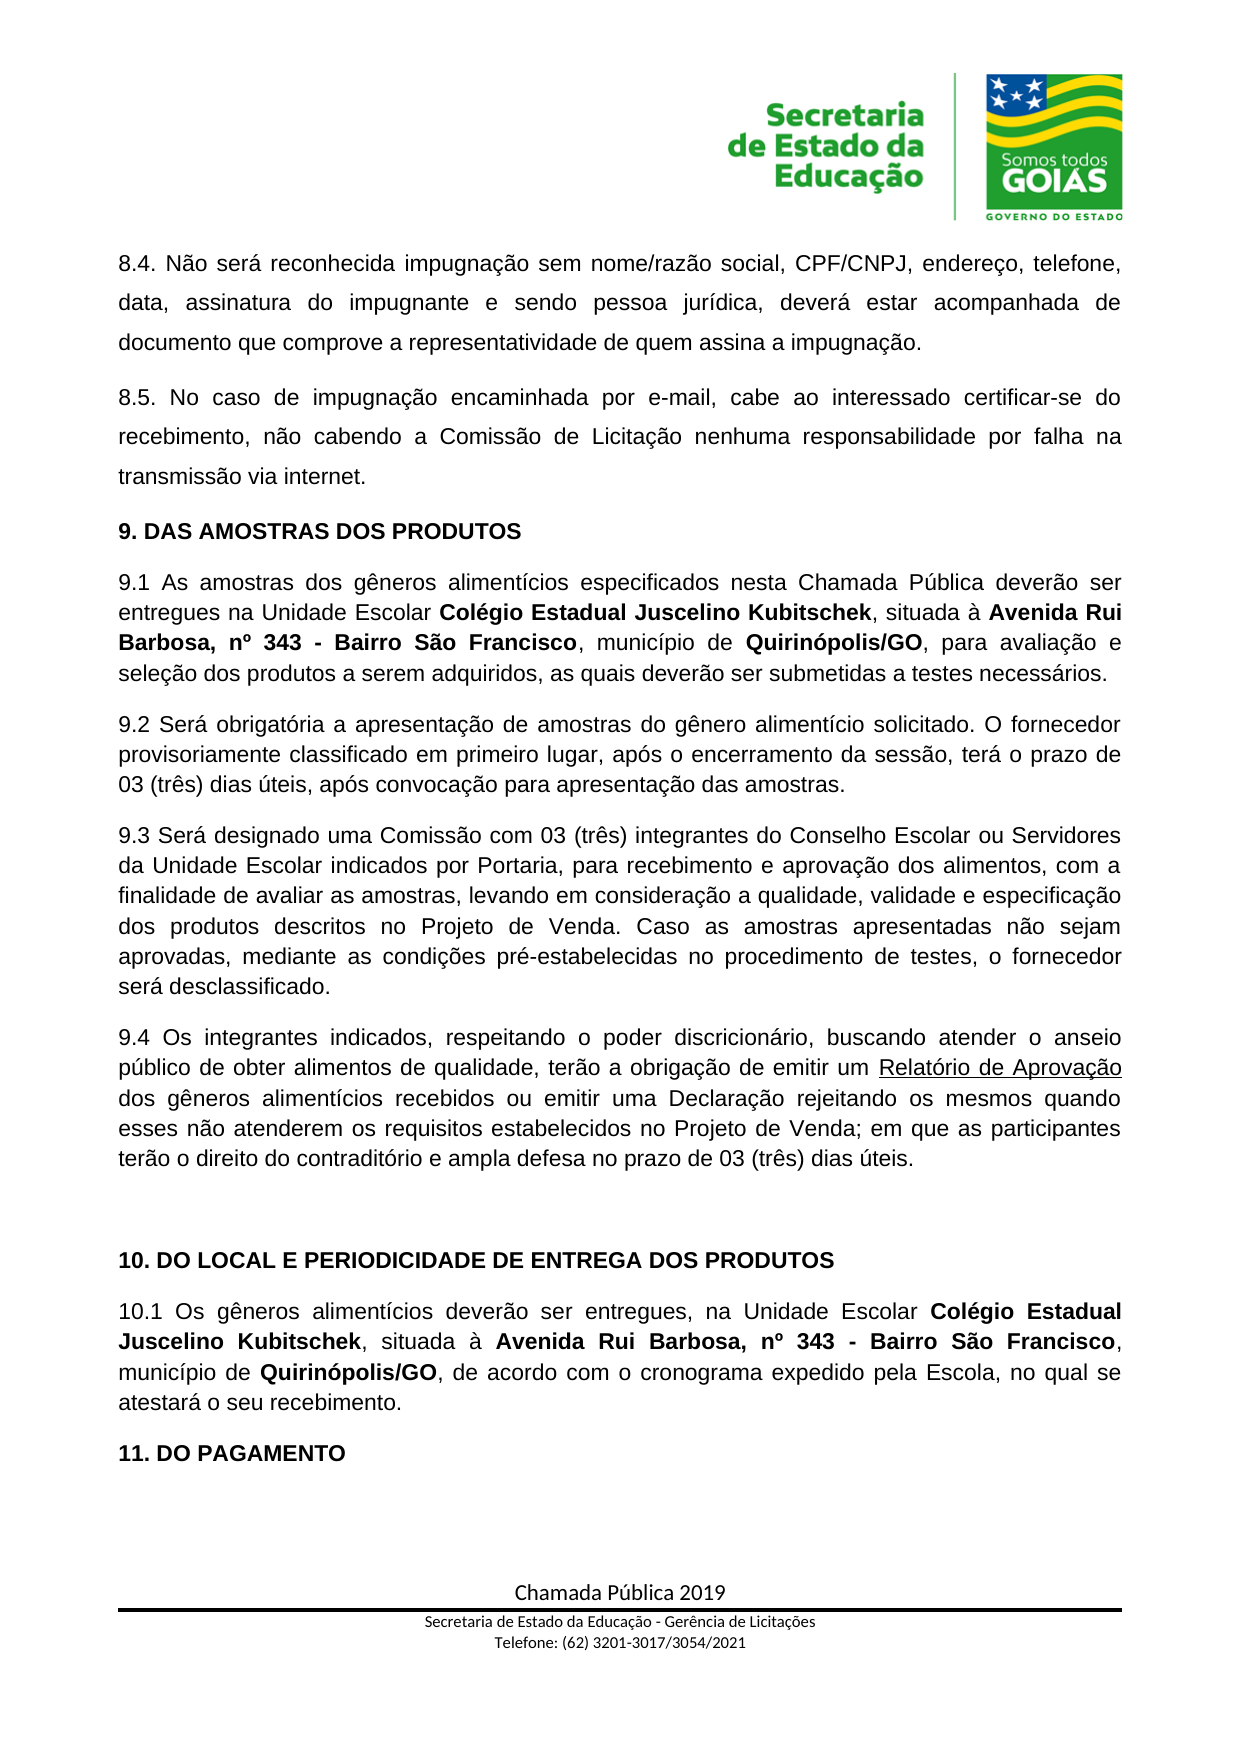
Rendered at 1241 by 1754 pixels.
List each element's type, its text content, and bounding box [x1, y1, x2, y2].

text 8.4. Não será reconhecida impugnação sem nome/razão social, CPF/CNPJ, endereço, telefone, data, assinatura do impugnante e sendo pessoa jurídica, deverá estar acompanhada de documento que comprove a representatividade de quem assina a impugnação. [118, 250, 1122, 355]
picture [727, 73, 1123, 222]
text 9. DAS AMOSTRAS DOS PRODUTOS [118, 518, 1028, 544]
text 9.1 As amostras dos gêneros alimentícios especificados nesta Chamada Pública deverão ser entregues na Unidade Escolar Colégio Estadual Juscelino Kubitschek, situada à Avenida Rui Barbosa, nº 343 - Bairro São Francisco, município de Quirinópolis/GO, para avaliação e seleção dos produtos a serem adquiridos, as quais deverão ser submetidas a testes necessários. [118, 569, 1122, 686]
text 10.1 Os gêneros alimentícios deverão ser entregues, na Unidade Escolar Colégio Estadual Juscelino Kubitschek, situada à Avenida Rui Barbosa, nº 343 - Bairro São Francisco, município de Quirinópolis/GO, de acordo com o cronograma expedido pela Escola, no qual se atestará o seu recebimento. [118, 1298, 1122, 1415]
text 9.4 Os integrantes indicados, respeitando o poder discricionário, buscando atender o anseio público de obter alimentos de qualidade, terão a obrigação de emitir um Relatório de Aprovação dos gêneros alimentícios recebidos ou emitir uma Declaração rejeitando os mesmos quando esses não atenderem os requisitos estabelecidos no Projeto de Venda; em que as participantes terão o direito do contraditório e ampla defesa no prazo de 03 (três) dias úteis. [118, 1024, 1122, 1171]
text 8.5. No caso de impugnação encaminhada por e-mail, cabe ao interessado certificar-se do recebimento, não cabendo a Comissão de Licitação nenhuma responsabilidade por falha na transmissão via internet. [118, 384, 1122, 489]
text 10. DO LOCAL E PERIODICIDADE DE ENTREGA DOS PRODUTOS [118, 1247, 1118, 1273]
text 9.2 Será obrigatória a apresentação de amostras do gênero alimentício solicitado. O fornecedor provisoriamente classificado em primeiro lugar, após o encerramento da sessão, terá o prazo de 03 (três) dias úteis, após convocação para apresentação das amostras. [118, 711, 1122, 797]
text 11. DO PAGAMENTO [118, 1440, 1122, 1466]
text 9.3 Será designado uma Comissão com 03 (três) integrantes do Conselho Escolar ou Servidores da Unidade Escolar indicados por Portaria, para recebimento e aprovação dos alimentos, com a finalidade de avaliar as amostras, levando em consideração a qualidade, validade e especificação dos produtos descritos no Projeto de Venda. Caso as amostras apresentadas não sejam aprovadas, mediante as condições pré-estabelecidas no procedimento de testes, o fornecedor será desclassificado. [118, 822, 1122, 999]
